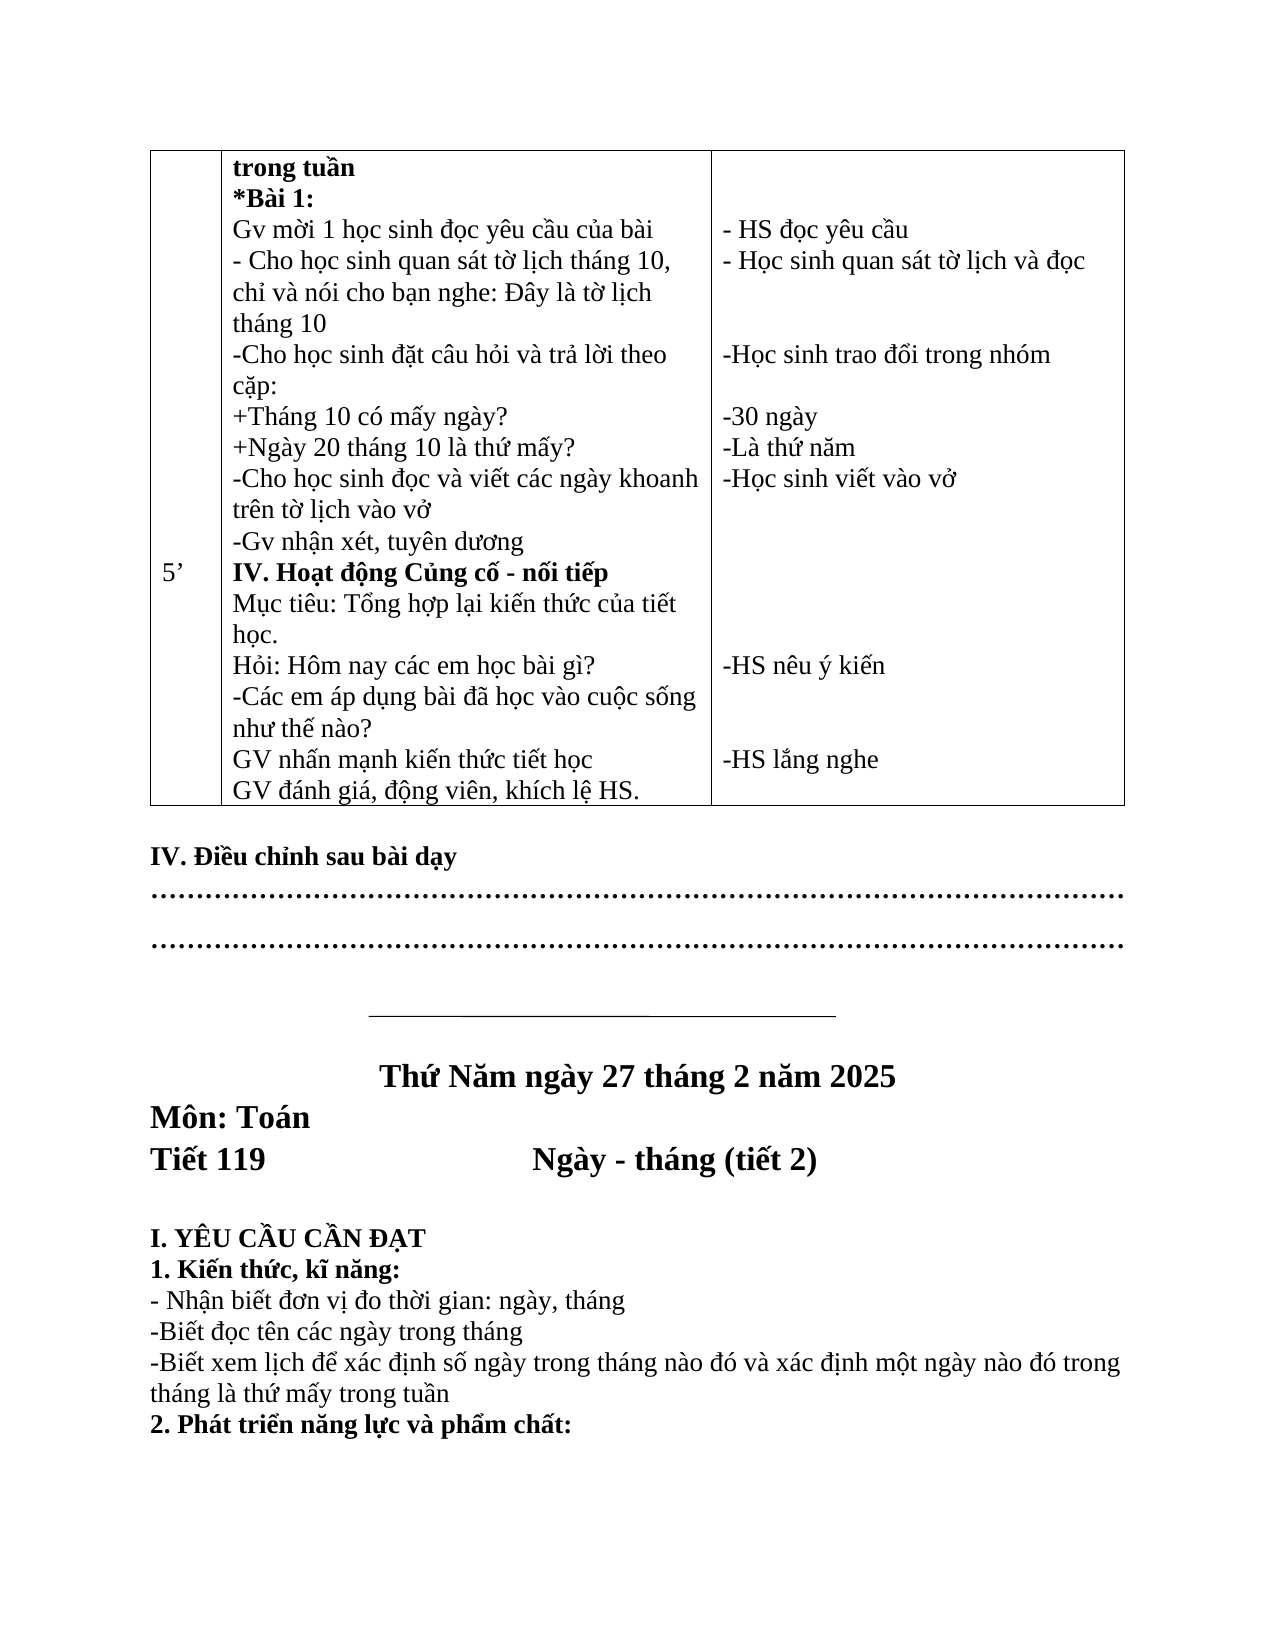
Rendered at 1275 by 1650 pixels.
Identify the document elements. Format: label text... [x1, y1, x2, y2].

text I. YÊU CẦU CẦN ĐẠT [150, 1222, 1125, 1253]
text ……………………………………………………………………………………………… [150, 873, 1125, 904]
text - Nhận biết đơn vị đo thời gian: ngày, tháng [150, 1284, 1125, 1315]
text -Biết đọc tên các ngày trong tháng [150, 1315, 1125, 1346]
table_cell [222, 151, 711, 805]
text -Biết xem lịch để xác định số ngày trong tháng nào đó và xác định một ngày nào đó trong tháng là thứ mấy trong tuần [150, 1346, 1125, 1409]
text 1. Kiến thức, kĩ năng: [150, 1253, 1125, 1284]
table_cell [712, 151, 1124, 805]
text Môn: Toán [150, 1098, 1125, 1136]
text IV. Điều chỉnh sau bài dạy [150, 840, 1125, 871]
text ……………………………………………………………………………………………… [150, 923, 1125, 954]
text 2. Phát triển năng lực và phẩm chất: [150, 1409, 1125, 1440]
text Tiết 119 Ngày - tháng (tiết 2) [150, 1139, 1125, 1177]
text Thứ Năm ngày 27 tháng 2 năm 2025 [150, 1056, 1125, 1095]
table_cell 5’ 15’ 10’ 5’ [151, 151, 221, 805]
